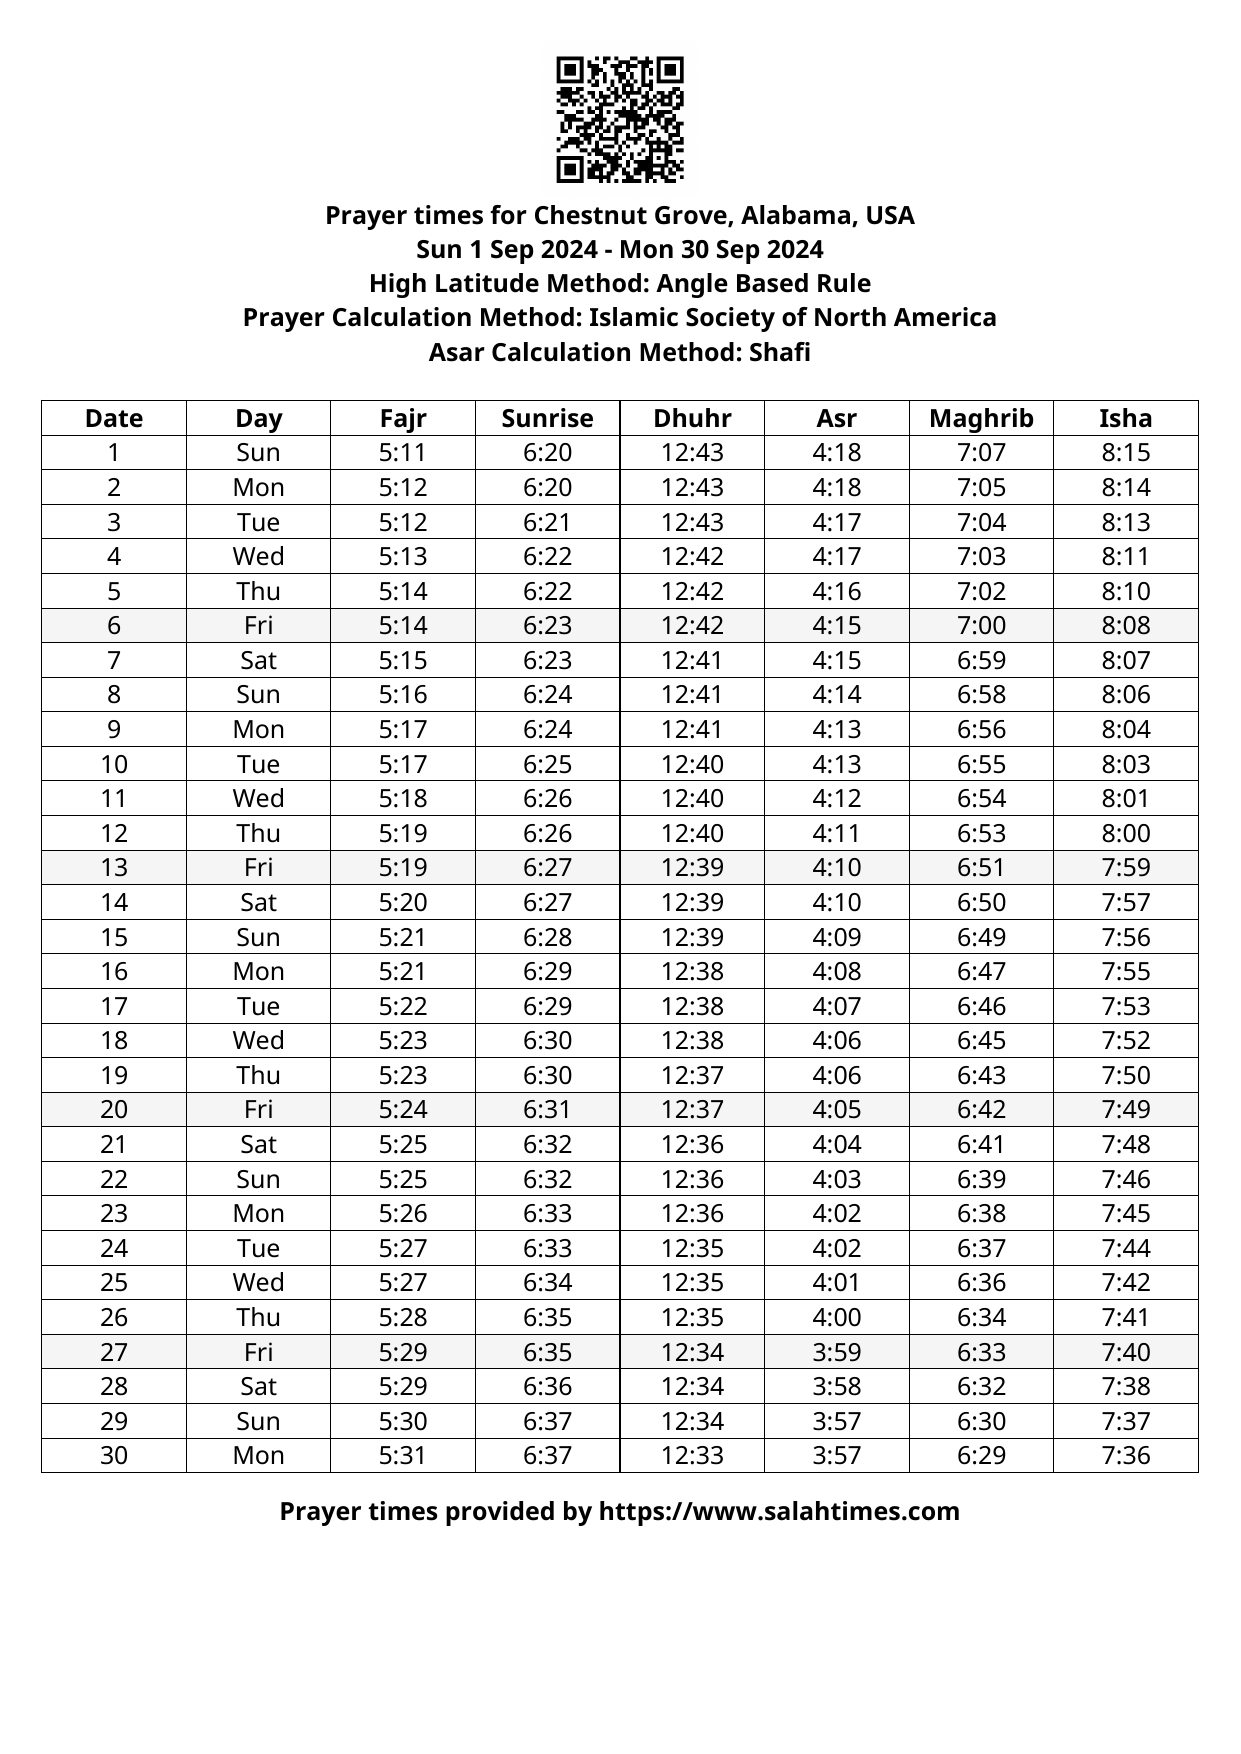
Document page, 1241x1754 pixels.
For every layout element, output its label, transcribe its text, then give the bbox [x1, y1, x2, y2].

table_cell 2 [42, 470, 186, 504]
table_cell 16 [42, 954, 186, 988]
table_cell 5:25 [331, 1127, 475, 1161]
table_cell 5:24 [331, 1093, 475, 1126]
table_cell 6:26 [476, 781, 619, 815]
table_cell 12:34 [621, 1335, 764, 1368]
table_cell Sun [187, 1404, 330, 1437]
table_cell 5:30 [331, 1404, 475, 1437]
table_cell 6:53 [910, 816, 1053, 849]
table_cell 8:00 [1054, 816, 1198, 849]
table_cell 7:41 [1054, 1300, 1198, 1334]
table_cell 9 [42, 712, 186, 746]
table_cell 7:44 [1054, 1231, 1198, 1264]
table_cell 5:25 [331, 1162, 475, 1195]
table_cell 4:03 [765, 1162, 909, 1195]
table_cell 4:17 [765, 505, 909, 538]
table_cell 7:50 [1054, 1058, 1198, 1092]
table_cell 5:21 [331, 954, 475, 988]
text High Latitude Method: Angle Based Rule [42, 266, 1198, 300]
table_cell 12:40 [621, 781, 764, 815]
text Prayer Calculation Method: Islamic Society of North America [42, 300, 1198, 334]
table_cell 3:57 [765, 1404, 909, 1437]
table_cell 12:36 [621, 1162, 764, 1195]
table_cell 4:14 [765, 678, 909, 711]
table_cell 4 [42, 539, 186, 573]
table_cell 13 [42, 851, 186, 884]
text Prayer times provided by https://www.salahtimes.com [42, 1494, 1198, 1528]
table_cell 12:41 [621, 678, 764, 711]
text Prayer times for Chestnut Grove, Alabama, USA [42, 198, 1198, 232]
table_cell 4:05 [765, 1093, 909, 1126]
table_cell 12:41 [621, 712, 764, 746]
table_cell 6:37 [476, 1404, 619, 1437]
table_cell 5:12 [331, 470, 475, 504]
table_cell 6:34 [476, 1266, 619, 1299]
table_cell 7:05 [910, 470, 1053, 504]
table_cell 19 [42, 1058, 186, 1092]
table_cell 5:23 [331, 1024, 475, 1057]
table_cell 4:06 [765, 1024, 909, 1057]
table_cell Mon [187, 1196, 330, 1230]
table_cell 5:20 [331, 885, 475, 919]
table_cell 12:38 [621, 1024, 764, 1057]
table_cell Thu [187, 1058, 330, 1092]
table_cell 5:13 [331, 539, 475, 573]
picture [542, 41, 699, 198]
table_cell 7:07 [910, 436, 1053, 469]
table_cell 12:34 [621, 1404, 764, 1437]
table_header Date [42, 401, 186, 434]
table_cell 8:01 [1054, 781, 1198, 815]
table_cell 7:49 [1054, 1093, 1198, 1126]
table_cell Fri [187, 1093, 330, 1126]
table_cell 12:33 [621, 1439, 764, 1472]
table_cell 6:29 [476, 954, 619, 988]
table_cell 12:35 [621, 1300, 764, 1334]
table_cell 6:26 [476, 816, 619, 849]
table_cell 15 [42, 920, 186, 953]
table_cell 5:31 [331, 1439, 475, 1472]
table_cell 8:11 [1054, 539, 1198, 573]
table_cell 12:37 [621, 1093, 764, 1126]
table_header Day [187, 401, 330, 434]
table_cell 14 [42, 885, 186, 919]
table_cell 3:57 [765, 1439, 909, 1472]
text Asar Calculation Method: Shafi [42, 334, 1198, 368]
table_cell 4:07 [765, 989, 909, 1022]
table_cell 7:42 [1054, 1266, 1198, 1299]
table_cell 5 [42, 574, 186, 607]
table_cell 6:41 [910, 1127, 1053, 1161]
table_cell 7:57 [1054, 885, 1198, 919]
table_cell 21 [42, 1127, 186, 1161]
table_cell 3:59 [765, 1335, 909, 1368]
table_cell 4:00 [765, 1300, 909, 1334]
table_cell 5:15 [331, 643, 475, 677]
table_cell 7:38 [1054, 1369, 1198, 1403]
table_cell 6:50 [910, 885, 1053, 919]
table_cell 4:09 [765, 920, 909, 953]
table_cell 5:22 [331, 989, 475, 1022]
table_cell 6:49 [910, 920, 1053, 953]
table_cell 6:38 [910, 1196, 1053, 1230]
table_cell 7:48 [1054, 1127, 1198, 1161]
table_cell 18 [42, 1024, 186, 1057]
table_header Fajr [331, 401, 475, 434]
table_cell 6:25 [476, 747, 619, 780]
table_cell 6:23 [476, 609, 619, 642]
table_cell 24 [42, 1231, 186, 1264]
table_cell 4:18 [765, 470, 909, 504]
table_cell 5:14 [331, 574, 475, 607]
table_cell 6:32 [910, 1369, 1053, 1403]
table_cell 6:59 [910, 643, 1053, 677]
table_cell Fri [187, 851, 330, 884]
table_cell 12:39 [621, 851, 764, 884]
table_cell 7:36 [1054, 1439, 1198, 1472]
table_cell 12:39 [621, 885, 764, 919]
table_cell 12:35 [621, 1266, 764, 1299]
table_cell 4:04 [765, 1127, 909, 1161]
table_cell 6:30 [476, 1058, 619, 1092]
table_cell Wed [187, 539, 330, 573]
table_header Dhuhr [621, 401, 764, 434]
table_cell 6:23 [476, 643, 619, 677]
table_cell 7:40 [1054, 1335, 1198, 1368]
table_cell 6:51 [910, 851, 1053, 884]
table_header Asr [765, 401, 909, 434]
table_cell 6:29 [910, 1439, 1053, 1472]
table_cell Sat [187, 1369, 330, 1403]
table_cell 6:31 [476, 1093, 619, 1126]
table_cell 12:40 [621, 816, 764, 849]
table_cell 7:46 [1054, 1162, 1198, 1195]
table_cell 12:38 [621, 954, 764, 988]
table_cell Sat [187, 1127, 330, 1161]
table_cell 6:27 [476, 885, 619, 919]
table_cell 5:19 [331, 816, 475, 849]
table_cell 4:13 [765, 712, 909, 746]
table_cell 6:32 [476, 1127, 619, 1161]
table_cell 6:39 [910, 1162, 1053, 1195]
table_cell 29 [42, 1404, 186, 1437]
table_cell 6:33 [476, 1231, 619, 1264]
table_cell 12:36 [621, 1127, 764, 1161]
table_cell Thu [187, 816, 330, 849]
table_cell 4:02 [765, 1231, 909, 1264]
table_cell 7:00 [910, 609, 1053, 642]
table_cell 4:11 [765, 816, 909, 849]
table_cell 4:15 [765, 609, 909, 642]
table_cell 5:27 [331, 1231, 475, 1264]
table_cell 4:12 [765, 781, 909, 815]
table_cell 5:21 [331, 920, 475, 953]
table_cell 5:28 [331, 1300, 475, 1334]
table_cell 6:30 [476, 1024, 619, 1057]
table_cell 7:37 [1054, 1404, 1198, 1437]
table_cell 5:16 [331, 678, 475, 711]
table_cell 6 [42, 609, 186, 642]
table_cell 5:29 [331, 1369, 475, 1403]
table_cell 12:42 [621, 574, 764, 607]
table_cell 7:45 [1054, 1196, 1198, 1230]
table_cell 22 [42, 1162, 186, 1195]
table_cell Thu [187, 574, 330, 607]
table_cell Sat [187, 643, 330, 677]
table_cell 5:11 [331, 436, 475, 469]
table_cell 6:36 [476, 1369, 619, 1403]
table_cell Wed [187, 781, 330, 815]
table_cell 6:22 [476, 574, 619, 607]
table_cell 6:32 [476, 1162, 619, 1195]
table_cell Sat [187, 885, 330, 919]
table_cell Fri [187, 609, 330, 642]
table_cell 12:41 [621, 643, 764, 677]
table_cell 6:55 [910, 747, 1053, 780]
text Sun 1 Sep 2024 - Mon 30 Sep 2024 [42, 232, 1198, 266]
table_cell 6:47 [910, 954, 1053, 988]
table_cell 6:33 [910, 1335, 1053, 1368]
table_cell 6:45 [910, 1024, 1053, 1057]
table_header Sunrise [476, 401, 619, 434]
table_cell 5:12 [331, 505, 475, 538]
table_cell 6:34 [910, 1300, 1053, 1334]
table_cell 4:01 [765, 1266, 909, 1299]
table_cell 20 [42, 1093, 186, 1126]
table_cell 8:10 [1054, 574, 1198, 607]
table_cell 6:33 [476, 1196, 619, 1230]
table_cell 7 [42, 643, 186, 677]
table_cell 12 [42, 816, 186, 849]
table_cell Sun [187, 436, 330, 469]
table_cell 3 [42, 505, 186, 538]
table_cell 12:43 [621, 436, 764, 469]
table_cell 6:54 [910, 781, 1053, 815]
table_cell 6:30 [910, 1404, 1053, 1437]
table_header Isha [1054, 401, 1198, 434]
table_cell 26 [42, 1300, 186, 1334]
table_cell 12:43 [621, 470, 764, 504]
table_cell 6:36 [910, 1266, 1053, 1299]
table_cell 12:35 [621, 1231, 764, 1264]
table_cell 6:42 [910, 1093, 1053, 1126]
table_cell Tue [187, 747, 330, 780]
table_cell 5:17 [331, 747, 475, 780]
table_cell 4:02 [765, 1196, 909, 1230]
table_cell 4:17 [765, 539, 909, 573]
table_cell Fri [187, 1335, 330, 1368]
table_cell 8:03 [1054, 747, 1198, 780]
table_cell 12:39 [621, 920, 764, 953]
table_cell 12:37 [621, 1058, 764, 1092]
table_cell 5:29 [331, 1335, 475, 1368]
table_cell 8:13 [1054, 505, 1198, 538]
table_cell Mon [187, 470, 330, 504]
table_cell 5:26 [331, 1196, 475, 1230]
table_cell 4:06 [765, 1058, 909, 1092]
table_cell 4:18 [765, 436, 909, 469]
table_cell 8:14 [1054, 470, 1198, 504]
table_cell 17 [42, 989, 186, 1022]
table_cell 5:23 [331, 1058, 475, 1092]
table_cell 6:46 [910, 989, 1053, 1022]
table_cell 6:20 [476, 436, 619, 469]
table_cell 6:20 [476, 470, 619, 504]
table_cell 28 [42, 1369, 186, 1403]
table_cell 5:14 [331, 609, 475, 642]
table_cell 10 [42, 747, 186, 780]
table_header Maghrib [910, 401, 1053, 434]
table_cell 7:55 [1054, 954, 1198, 988]
table_cell 8:04 [1054, 712, 1198, 746]
table_cell 6:35 [476, 1335, 619, 1368]
table_cell Tue [187, 1231, 330, 1264]
table_cell 11 [42, 781, 186, 815]
table_cell Wed [187, 1024, 330, 1057]
table_cell 8:15 [1054, 436, 1198, 469]
table_cell 6:56 [910, 712, 1053, 746]
table_cell 4:10 [765, 885, 909, 919]
table_cell 23 [42, 1196, 186, 1230]
table_cell 1 [42, 436, 186, 469]
table_cell 5:18 [331, 781, 475, 815]
table_cell 4:13 [765, 747, 909, 780]
table_cell 7:52 [1054, 1024, 1198, 1057]
table_cell 5:27 [331, 1266, 475, 1299]
table_cell 6:21 [476, 505, 619, 538]
table_cell 6:58 [910, 678, 1053, 711]
table_cell 12:42 [621, 539, 764, 573]
table_cell 8:08 [1054, 609, 1198, 642]
table_cell 7:02 [910, 574, 1053, 607]
table_cell 6:37 [476, 1439, 619, 1472]
table_cell 8:06 [1054, 678, 1198, 711]
table_cell 6:24 [476, 712, 619, 746]
table_cell Sun [187, 1162, 330, 1195]
table_cell Mon [187, 954, 330, 988]
table_cell 3:58 [765, 1369, 909, 1403]
table_cell 5:19 [331, 851, 475, 884]
table_cell 7:59 [1054, 851, 1198, 884]
table_cell 6:35 [476, 1300, 619, 1334]
table_cell 8:07 [1054, 643, 1198, 677]
table_cell 6:24 [476, 678, 619, 711]
table_cell 6:29 [476, 989, 619, 1022]
table_cell Wed [187, 1266, 330, 1299]
table_cell 7:56 [1054, 920, 1198, 953]
table_cell 6:43 [910, 1058, 1053, 1092]
table_cell 5:17 [331, 712, 475, 746]
table_cell 4:15 [765, 643, 909, 677]
table_cell Mon [187, 712, 330, 746]
table_cell 6:27 [476, 851, 619, 884]
table_cell Sun [187, 920, 330, 953]
table_cell 4:16 [765, 574, 909, 607]
table_cell Mon [187, 1439, 330, 1472]
table_cell Tue [187, 989, 330, 1022]
table_cell 6:22 [476, 539, 619, 573]
table_cell 7:04 [910, 505, 1053, 538]
table_cell Sun [187, 678, 330, 711]
table_cell 30 [42, 1439, 186, 1472]
table_cell Thu [187, 1300, 330, 1334]
table_cell 12:38 [621, 989, 764, 1022]
table_cell 12:40 [621, 747, 764, 780]
table_cell 7:03 [910, 539, 1053, 573]
table_cell 12:34 [621, 1369, 764, 1403]
table_cell 25 [42, 1266, 186, 1299]
table_cell Tue [187, 505, 330, 538]
table_cell 27 [42, 1335, 186, 1368]
table_cell 12:43 [621, 505, 764, 538]
table_cell 8 [42, 678, 186, 711]
table_cell 12:42 [621, 609, 764, 642]
table_cell 7:53 [1054, 989, 1198, 1022]
table_cell 4:10 [765, 851, 909, 884]
table_cell 4:08 [765, 954, 909, 988]
table_cell 6:37 [910, 1231, 1053, 1264]
table_cell 6:28 [476, 920, 619, 953]
table_cell 12:36 [621, 1196, 764, 1230]
